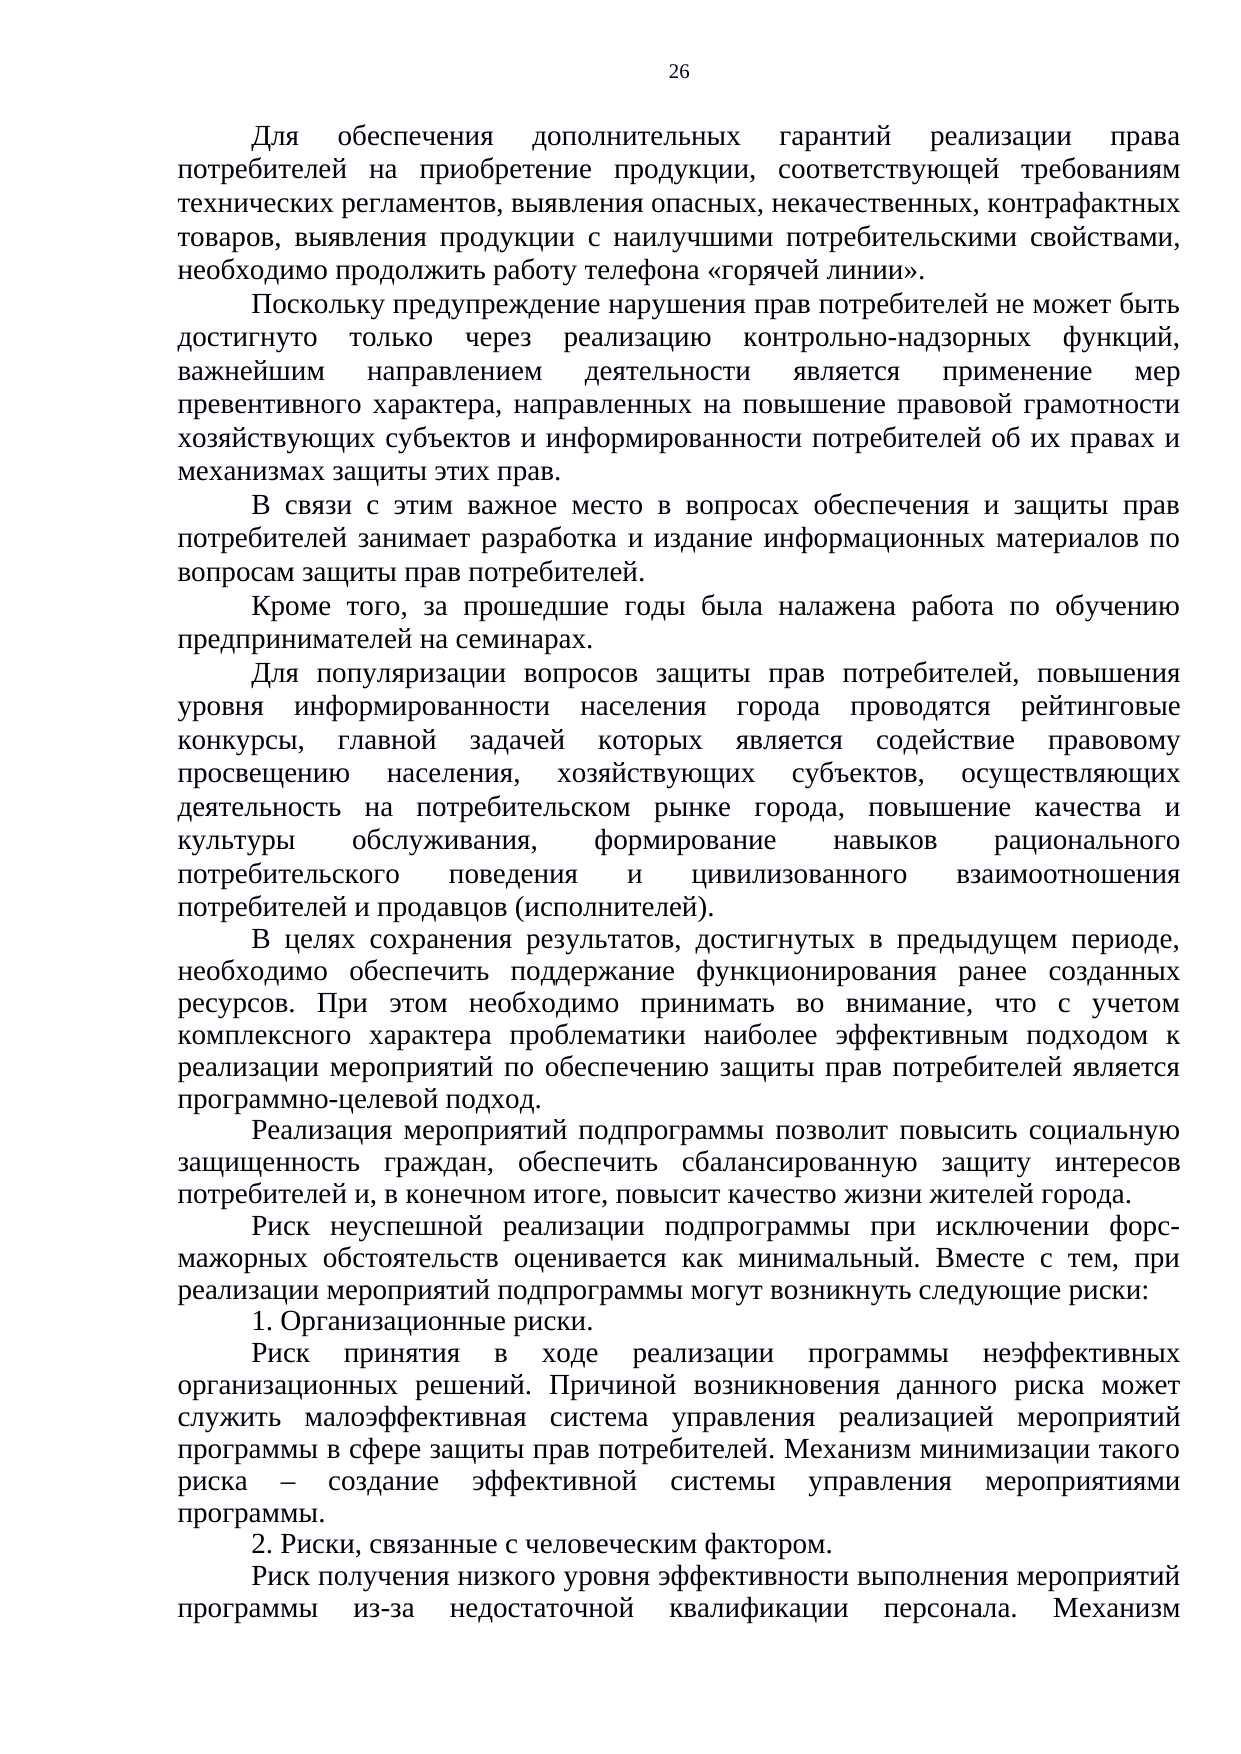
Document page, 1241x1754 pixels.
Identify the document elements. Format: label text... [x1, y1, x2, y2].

text Для обеспечения дополнительных гарантий реализации права потребителей на приобретение продукции, соответствующей требованиям технических регламентов, выявления опасных, некачественных, контрафактных товаров, выявления продукции с наилучшими потребительскими свойствами, необходимо продолжить работу телефона «горячей линии». [177, 118, 1181, 286]
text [177, 1560, 1181, 1624]
text Риск неуспешной реализации подпрограммы при исключении форс-мажорных обстоятельств оценивается как минимальный. Вместе с тем, при реализации мероприятий подпрограммы могут возникнуть следующие риски: [177, 1210, 1181, 1305]
text Риск принятия в ходе реализации программы неэффективных организационных решений. Причиной возникновения данного риска может служить малоэффективная система управления реализацией мероприятий программы в сфере защиты прав потребителей. Механизм минимизации такого риска – создание эффективной системы управления мероприятиями программы. [177, 1337, 1181, 1528]
text Поскольку предупреждение нарушения прав потребителей не может быть достигнуто только через реализацию контрольно-надзорных функций, важнейшим направлением деятельности является применение мер превентивного характера, направленных на повышение правовой грамотности хозяйствующих субъектов и информированности потребителей об их правах и механизмах защиты этих прав. [177, 286, 1181, 487]
text Реализация мероприятий подпрограммы позволит повысить социальную защищенность граждан, обеспечить сбалансированную защиту интересов потребителей и, в конечном итоге, повысит качество жизни жителей города. [177, 1114, 1181, 1210]
text Для популяризации вопросов защиты прав потребителей, повышения уровня информированности населения города проводятся рейтинговые конкурсы, главной задачей которых является содействие правовому просвещению населения, хозяйствующих субъектов, осуществляющих деятельность на потребительском рынке города, повышение качества и культуры обслуживания, формирование навыков рационального потребительского поведения и цивилизованного взаимоотношения потребителей и продавцов (исполнителей). [177, 655, 1181, 923]
text 1. Организационные риски. [177, 1305, 1181, 1337]
text В целях сохранения результатов, достигнутых в предыдущем периоде, необходимо обеспечить поддержание функционирования ранее созданных ресурсов. При этом необходимо принимать во внимание, что с учетом комплексного характера проблематики наиболее эффективным подходом к реализации мероприятий по обеспечению защиты прав потребителей является программно-целевой подход. [177, 923, 1181, 1114]
text В связи с этим важное место в вопросах обеспечения и защиты прав потребителей занимает разработка и издание информационных материалов по вопросам защиты прав потребителей. [177, 487, 1181, 588]
text 2. Риски, связанные с человеческим фактором. [177, 1528, 1181, 1560]
text Кроме того, за прошедшие годы была налажена работа по обучению предпринимателей на семинарах. [177, 588, 1181, 655]
